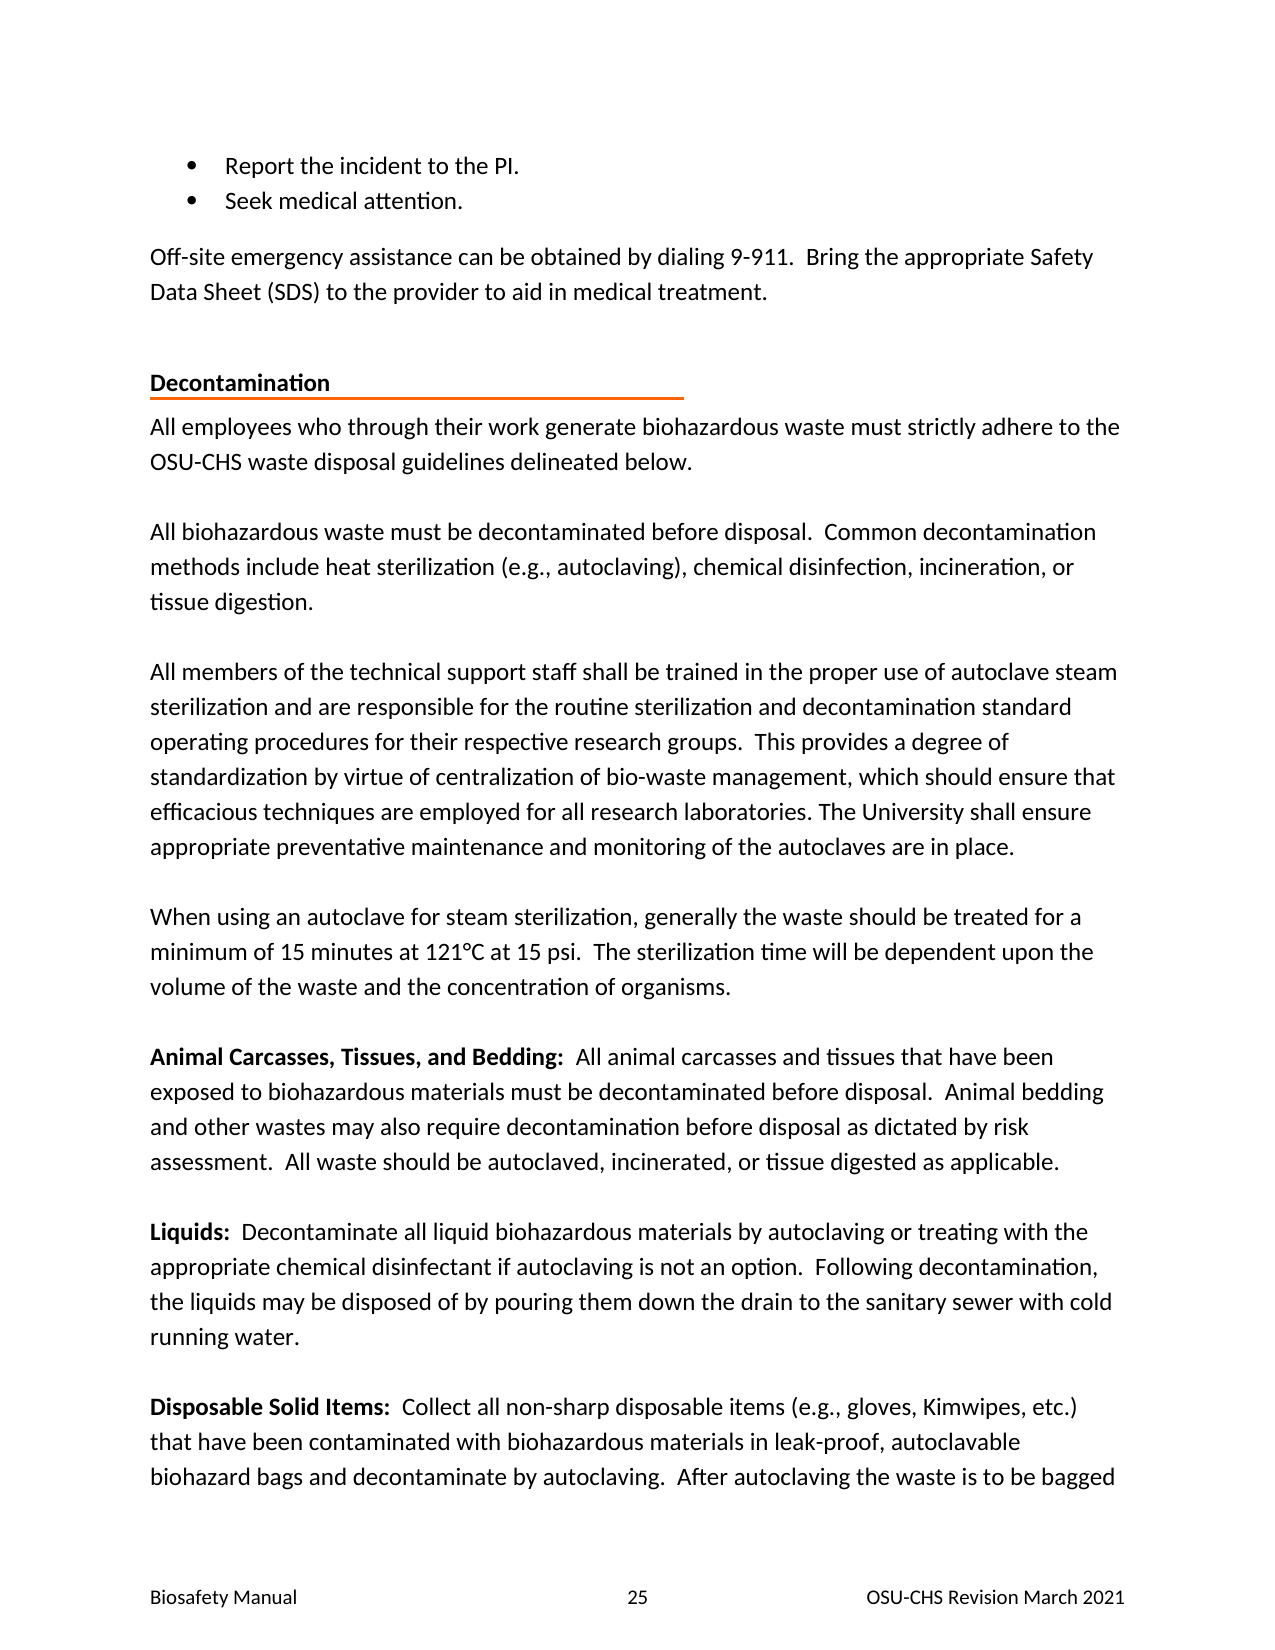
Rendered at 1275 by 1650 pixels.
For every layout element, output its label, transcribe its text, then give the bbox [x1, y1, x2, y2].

text All biohazardous waste must be decontaminated before disposal. Common decontamination methods include heat sterilization (e.g., autoclaving), chemical disinfection, incineration, or tissue digestion. [150, 516, 1125, 616]
text All employees who through their work generate biohazardous waste must strictly adhere to the OSU-CHS waste disposal guidelines delineated below. [150, 411, 1125, 476]
text Off-site emergency assistance can be obtained by dialing 9-911. Bring the appropriate Safety Data Sheet (SDS) to the provider to aid in medical treatment. [150, 241, 1125, 306]
text When using an autoclave for steam sterilization, generally the waste should be treated for a minimum of 15 minutes at 121°C at 15 psi. The sterilization time will be dependent upon the volume of the waste and the concentration of organisms. [150, 901, 1125, 1001]
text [150, 1391, 1125, 1491]
text All members of the technical support staff shall be trained in the proper use of autoclave steam sterilization and are responsible for the routine sterilization and decontamination standard operating procedures for their respective research groups. This provides a degree of standardization by virtue of centralization of bio-waste management, which should ensure that efficacious techniques are employed for all research laboratories. The University shall ensure appropriate preventative maintenance and monitoring of the autoclaves are in place. [150, 656, 1125, 861]
text Liquids: Decontaminate all liquid biohazardous materials by autoclaving or treating with the appropriate chemical disinfectant if autoclaving is not an option. Following decontamination, the liquids may be disposed of by pouring them down the drain to the sanitary sewer with cold running water. [150, 1216, 1125, 1351]
text Animal Carcasses, Tissues, and Bedding: All animal carcasses and tissues that have been exposed to biohazardous materials must be decontaminated before disposal. Animal bedding and other wastes may also require decontamination before disposal as dictated by risk assessment. All waste should be autoclaved, incinerated, or tissue digested as applicable. [150, 1041, 1125, 1176]
list Seek medical attention. [187, 185, 1125, 216]
list Report the incident to the PI. [187, 150, 1125, 181]
table_header Decontamination [150, 367, 684, 397]
